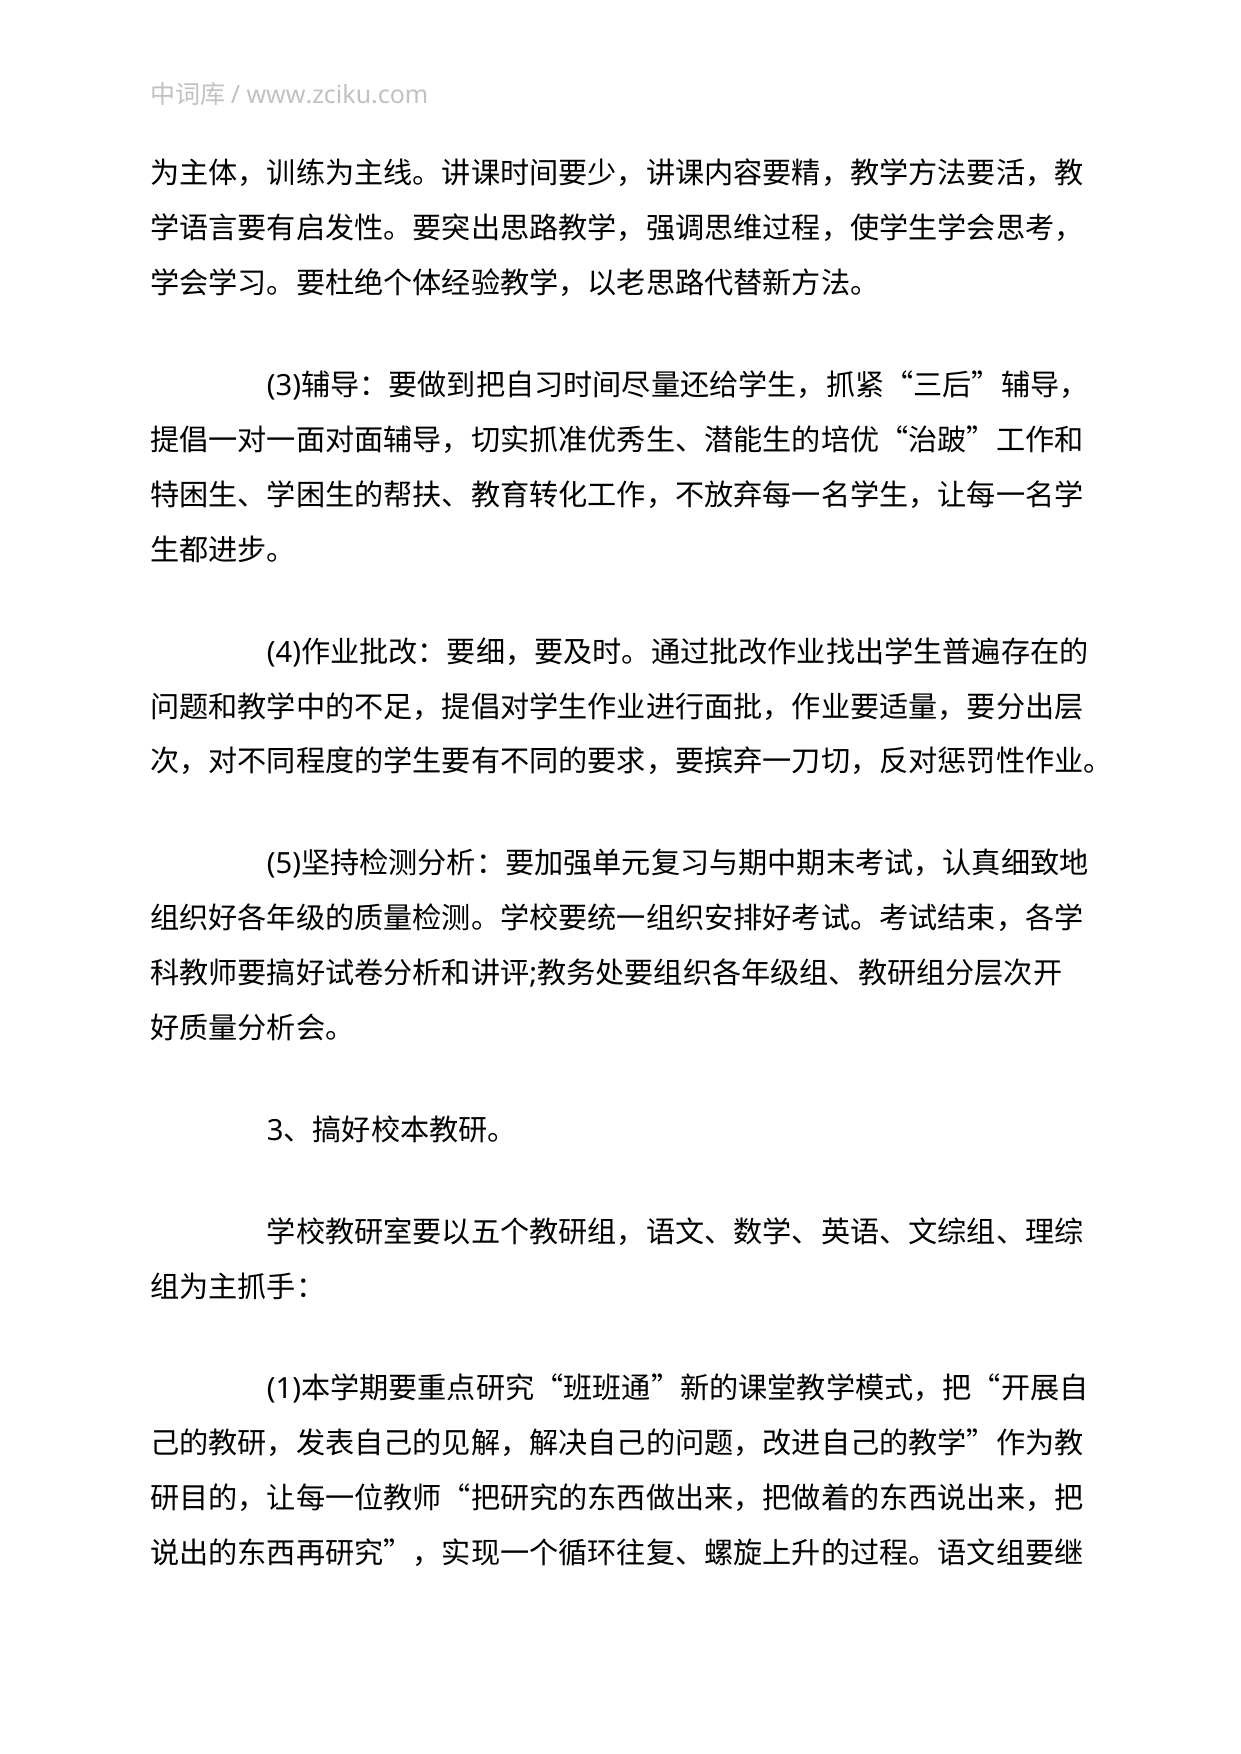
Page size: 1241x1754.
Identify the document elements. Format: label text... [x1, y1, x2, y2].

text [150, 1365, 1090, 1572]
text (4)作业批改：要细，要及时。通过批改作业找出学生普遍存在的问题和教学中的不足，提倡对学生作业进行面批，作业要适量，要分出层次，对不同程度的学生要有不同的要求，要摈弃一刀切，反对惩罚性作业。 [150, 628, 1090, 780]
text (3)辅导：要做到把自习时间尽量还给学生，抓紧“三后”辅导，提倡一对一面对面辅导，切实抓准优秀生、潜能生的培优“治跛”工作和特困生、学困生的帮扶、教育转化工作，不放弃每一名学生，让每一名学生都进步。 [150, 362, 1090, 569]
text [150, 150, 1090, 302]
text 3、搞好校本教研。 [150, 1106, 1090, 1149]
text (5)坚持检测分析：要加强单元复习与期中期末考试，认真细致地组织好各年级的质量检测。学校要统一组织安排好考试。考试结束，各学科教师要搞好试卷分析和讲评;教务处要组织各年级组、教研组分层次开好质量分析会。 [150, 840, 1090, 1047]
text 学校教研室要以五个教研组，语文、数学、英语、文综组、理综组为主抓手： [150, 1208, 1090, 1306]
